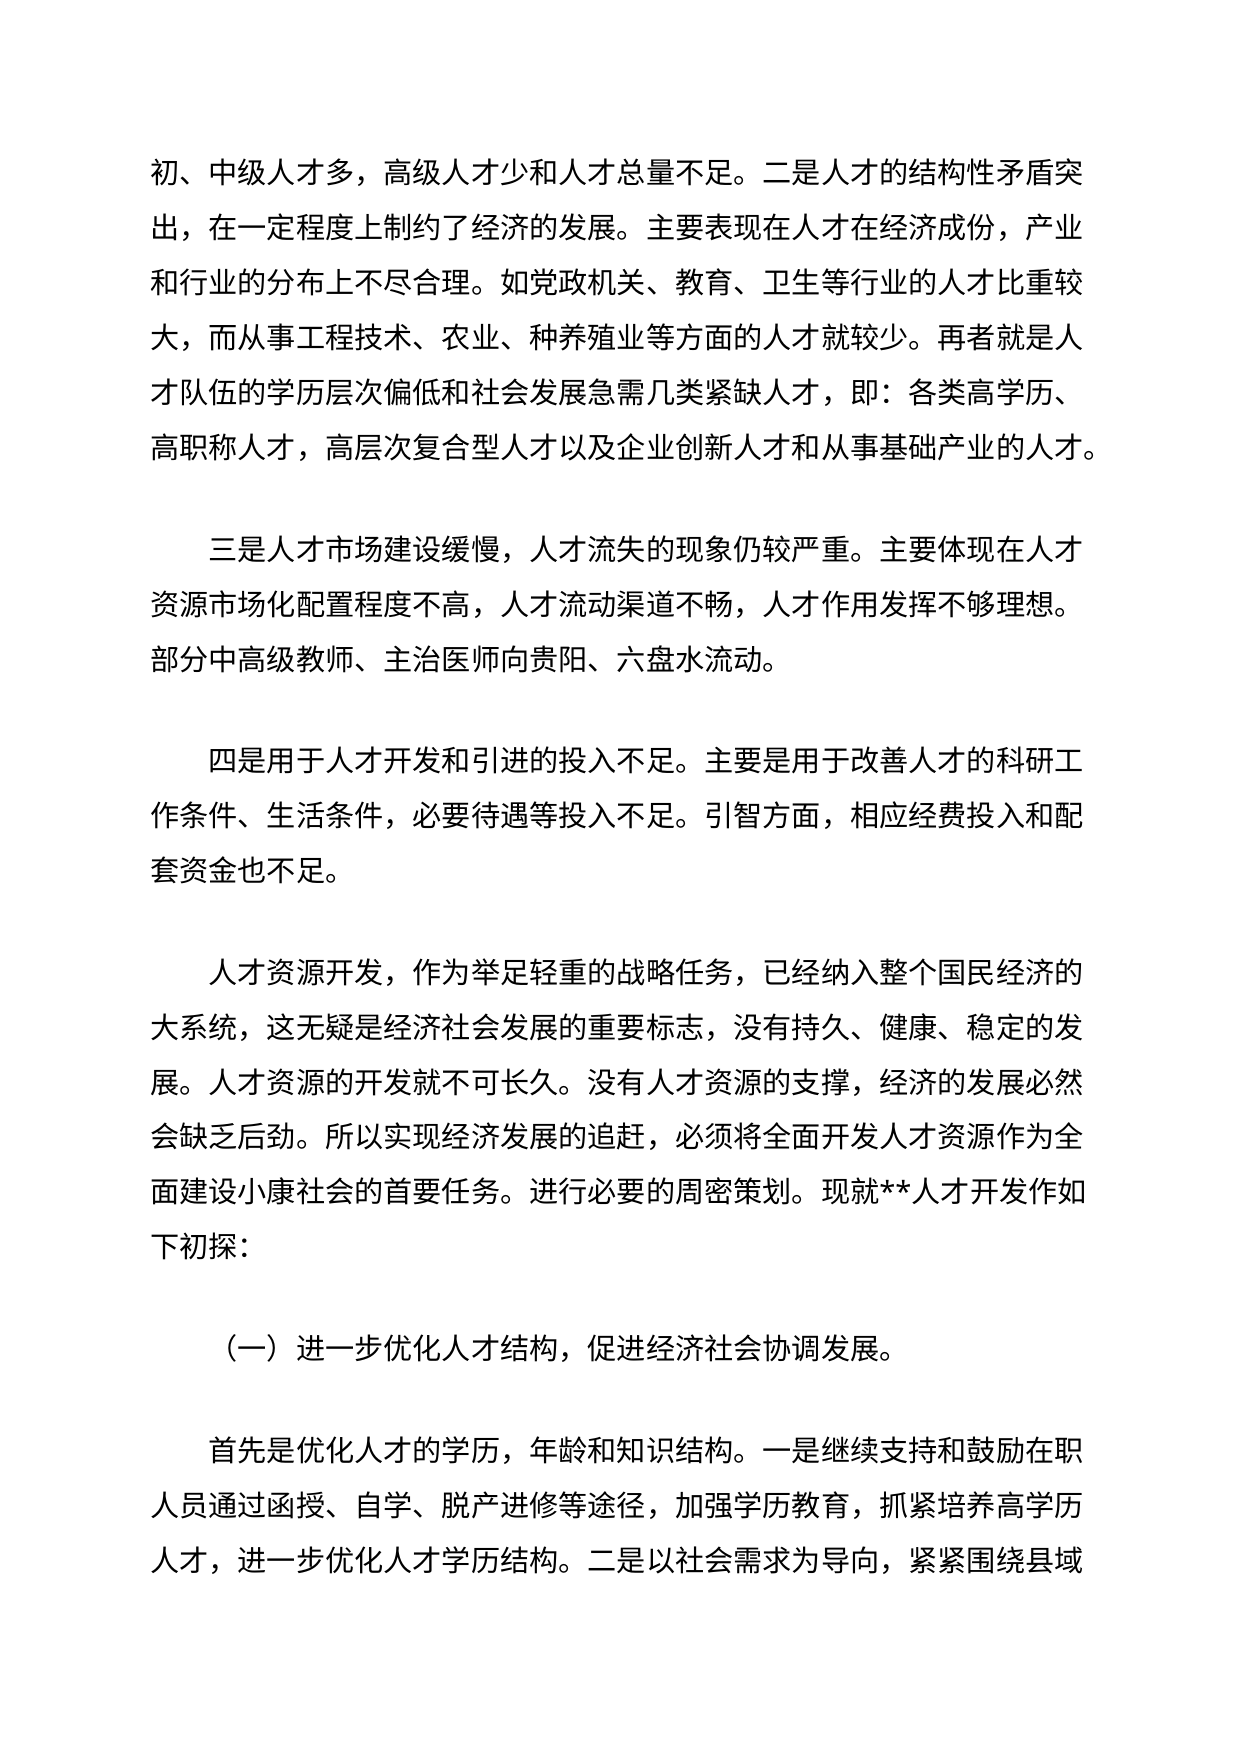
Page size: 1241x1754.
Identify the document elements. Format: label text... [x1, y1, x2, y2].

text 四是用于人才开发和引进的投入不足。主要是用于改善人才的科研工作条件、生活条件，必要待遇等投入不足。引智方面，相应经费投入和配套资金也不足。 [150, 738, 1090, 890]
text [150, 1427, 1090, 1579]
text 人才资源开发，作为举足轻重的战略任务，已经纳入整个国民经济的大系统，这无疑是经济社会发展的重要标志，没有持久、健康、稳定的发展。人才资源的开发就不可长久。没有人才资源的支撑，经济的发展必然会缺乏后劲。所以实现经济发展的追赶，必须将全面开发人才资源作为全面建设小康社会的首要任务。进行必要的周密策划。现就**人才开发作如下初探： [150, 949, 1090, 1266]
text 三是人才市场建设缓慢，人才流失的现象仍较严重。主要体现在人才资源市场化配置程度不高，人才流动渠道不畅，人才作用发挥不够理想。部分中高级教师、主治医师向贵阳、六盘水流动。 [150, 526, 1090, 678]
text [150, 150, 1090, 467]
text （一）进一步优化人才结构，促进经济社会协调发展。 [150, 1326, 1090, 1368]
